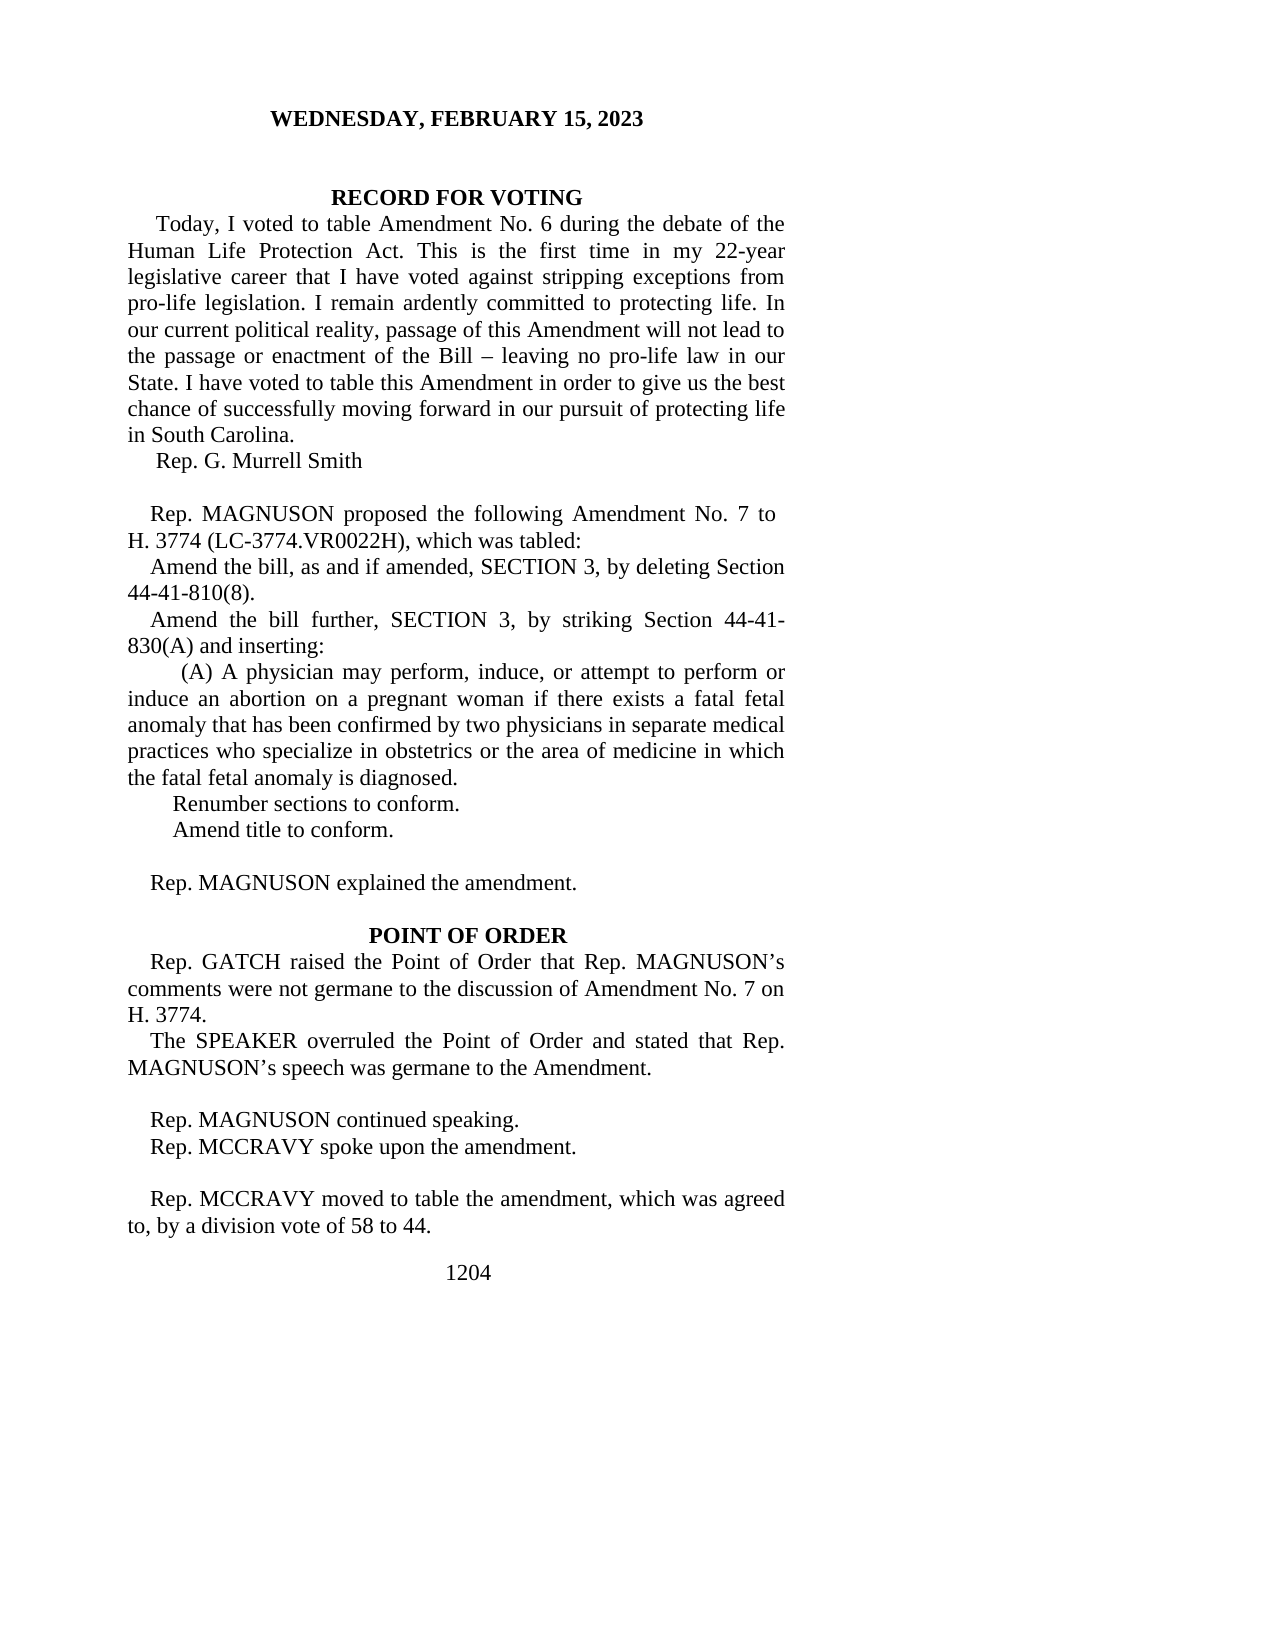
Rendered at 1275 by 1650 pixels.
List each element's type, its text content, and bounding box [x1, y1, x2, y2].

text Rep. GATCH raised the Point of Order that Rep. MAGNUSON’s comments were not germane to the discussion of Amendment No. 7 on H. 3774. [127, 948, 786, 1027]
text Rep. MCCRAVY spoke upon the amendment. [127, 1133, 786, 1159]
text Amend the bill further, SECTION 3, by striking Section 44-41-830(A) and inserting: [127, 606, 786, 658]
text Amend the bill, as and if amended, SECTION 3, by deleting Section 44-41-810(8). [127, 553, 786, 606]
text Rep. MAGNUSON continued speaking. [127, 1106, 786, 1133]
title RECORD FOR VOTING [127, 184, 786, 210]
text Today, I voted to table Amendment No. 6 during the debate of the Human Life Protection Act. This is the first time in my 22-year legislative career that I have voted against stripping exceptions from pro-life legislation. I remain ardently committed to protecting life. In our current political reality, passage of this Amendment will not lead to the passage or enactment of the Bill – leaving no pro-life law in our State. I have voted to table this Amendment in order to give us the best chance of successfully moving forward in our pursuit of protecting life in South Carolina. [127, 210, 786, 448]
text (A) A physician may perform, induce, or attempt to perform or induce an abortion on a pregnant woman if there exists a fatal fetal anomaly that has been confirmed by two physicians in separate medical practices who specialize in obstetrics or the area of medicine in which the fatal fetal anomaly is diagnosed. [127, 658, 786, 790]
text Rep. MCCRAVY moved to table the amendment, which was agreed to, by a division vote of 58 to 44. [127, 1186, 786, 1238]
text Rep. G. Murrell Smith [127, 448, 786, 474]
text Rep. MAGNUSON proposed the following Amendment No. 7 to H. 3774 (LC-3774.VR0022H), which was tabled: [127, 500, 786, 553]
text Rep. MAGNUSON explained the amendment. [127, 869, 786, 896]
text The SPEAKER overruled the Point of Order and stated that Rep. MAGNUSON’s speech was germane to the Amendment. [127, 1027, 786, 1080]
title Amend title to conform. [150, 817, 786, 843]
text POINT OF ORDER [127, 922, 786, 948]
text Renumber sections to conform. [150, 790, 786, 817]
